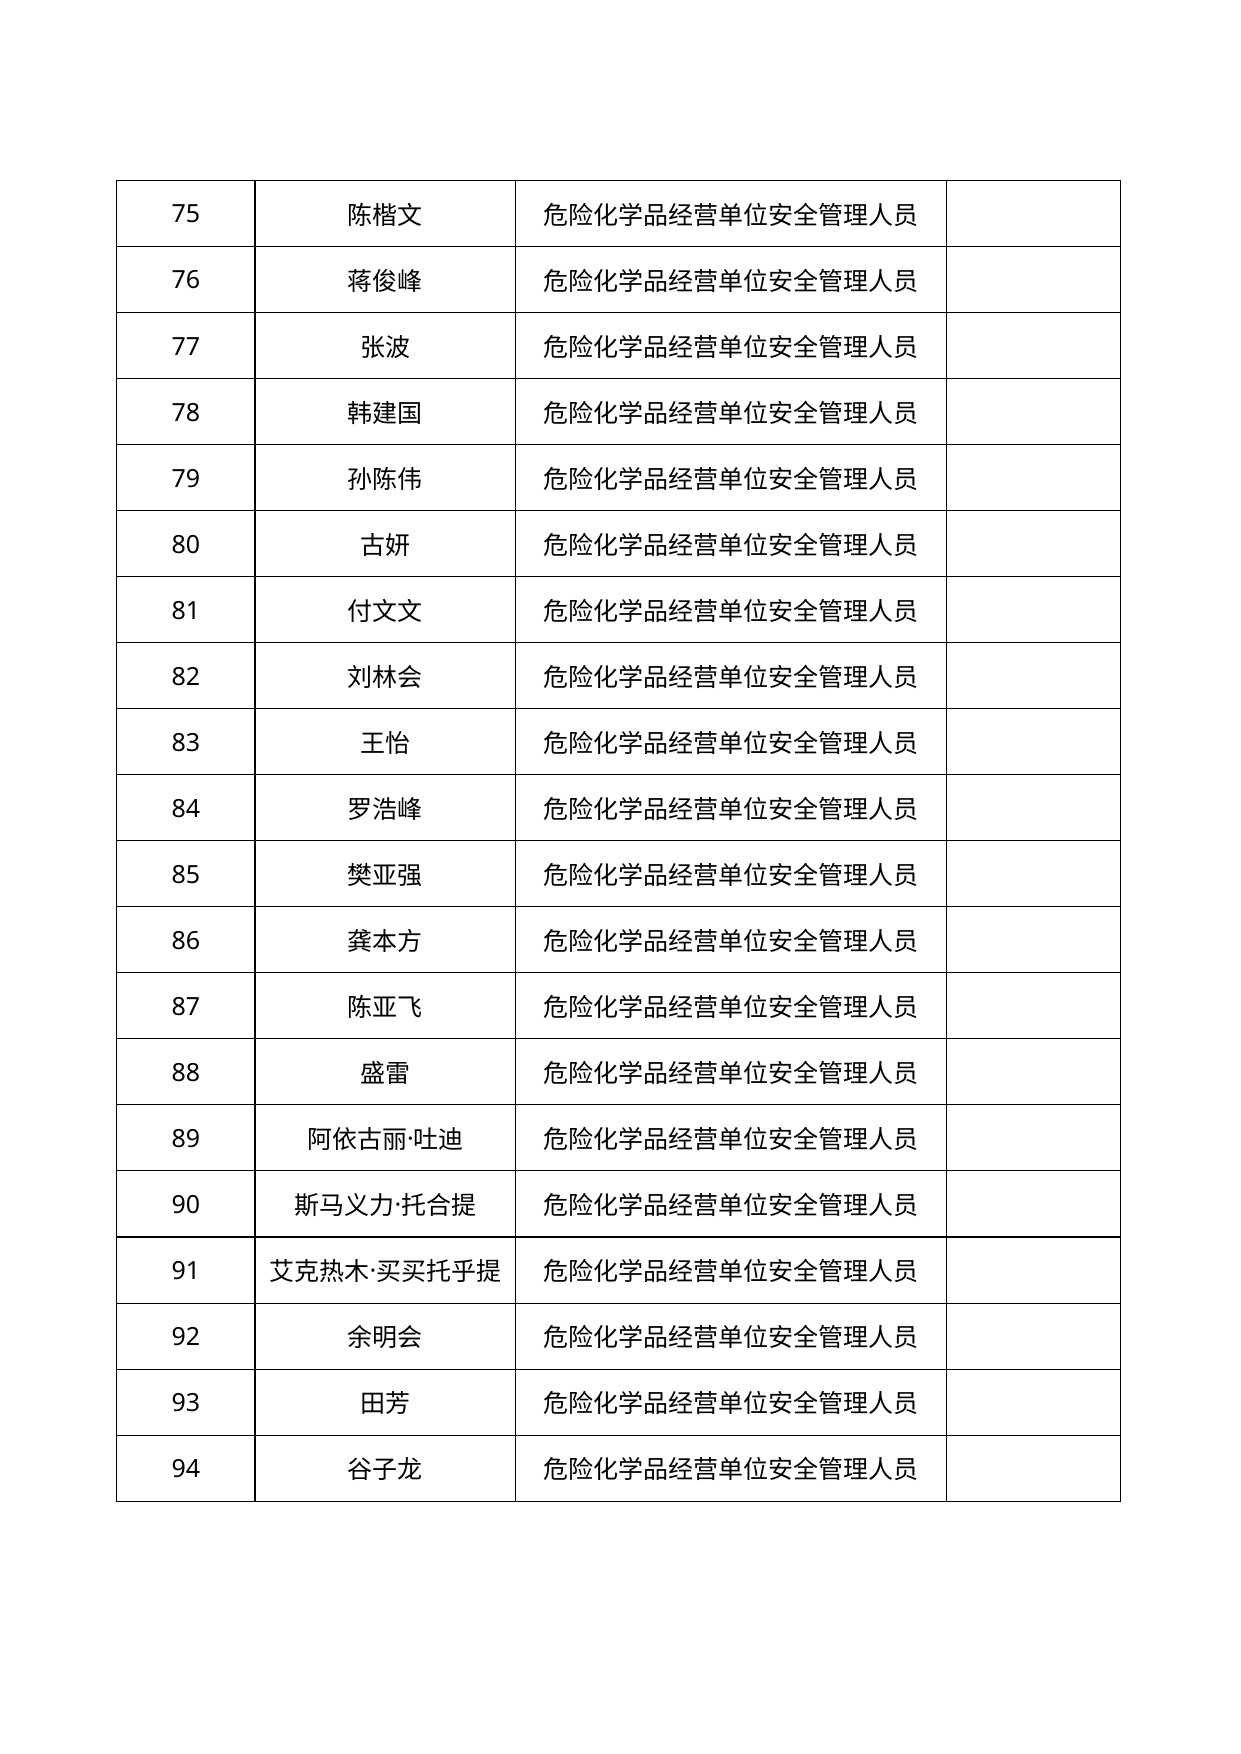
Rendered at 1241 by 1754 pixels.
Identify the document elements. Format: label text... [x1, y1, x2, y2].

table_cell 91 [117, 1238, 254, 1302]
table_cell 危险化学品经营单位安全管理人员 [516, 247, 946, 312]
table_cell [947, 1039, 1120, 1104]
table_cell 90 [117, 1171, 254, 1236]
table_cell 危险化学品经营单位安全管理人员 [516, 445, 946, 510]
table_cell 危险化学品经营单位安全管理人员 [516, 511, 946, 576]
table_cell 危险化学品经营单位安全管理人员 [516, 577, 946, 642]
table_cell [947, 1436, 1120, 1501]
table_cell 陈楷文 [256, 181, 515, 246]
table_cell 王怡 [256, 709, 515, 774]
table_cell [947, 181, 1120, 246]
table_cell [947, 1105, 1120, 1170]
table_cell 79 [117, 445, 254, 510]
table_cell [947, 1370, 1120, 1434]
table_cell [947, 643, 1120, 708]
table_cell 斯马义力·托合提 [256, 1171, 515, 1236]
table_cell 危险化学品经营单位安全管理人员 [516, 841, 946, 906]
table_cell 82 [117, 643, 254, 708]
table_cell [947, 709, 1120, 774]
table_cell [947, 1304, 1120, 1368]
table_cell [947, 841, 1120, 906]
table_cell [947, 775, 1120, 840]
table_cell 危险化学品经营单位安全管理人员 [516, 1105, 946, 1170]
table_cell 92 [117, 1304, 254, 1368]
table_cell 危险化学品经营单位安全管理人员 [516, 1238, 946, 1302]
table_cell 80 [117, 511, 254, 576]
table_cell [947, 313, 1120, 378]
table_cell 88 [117, 1039, 254, 1104]
table_cell 84 [117, 775, 254, 840]
table_cell 罗浩峰 [256, 775, 515, 840]
table_cell 93 [117, 1370, 254, 1434]
table_cell 86 [117, 907, 254, 972]
table_cell 付文文 [256, 577, 515, 642]
table_cell [947, 445, 1120, 510]
table_cell 阿依古丽·吐迪 [256, 1105, 515, 1170]
table_cell 危险化学品经营单位安全管理人员 [516, 973, 946, 1038]
table_cell 危险化学品经营单位安全管理人员 [516, 907, 946, 972]
table_cell 樊亚强 [256, 841, 515, 906]
table_cell 77 [117, 313, 254, 378]
table_cell 87 [117, 973, 254, 1038]
table_cell [947, 973, 1120, 1038]
table_cell [947, 511, 1120, 576]
table_cell 危险化学品经营单位安全管理人员 [516, 1039, 946, 1104]
table_cell [947, 247, 1120, 312]
table_cell 83 [117, 709, 254, 774]
table_cell 陈亚飞 [256, 973, 515, 1038]
table_cell 艾克热木·买买托乎提 [256, 1238, 515, 1302]
table_cell 盛雷 [256, 1039, 515, 1104]
table_cell [947, 379, 1120, 444]
table_cell 85 [117, 841, 254, 906]
table_cell 危险化学品经营单位安全管理人员 [516, 1171, 946, 1236]
table_cell 危险化学品经营单位安全管理人员 [516, 379, 946, 444]
table_cell 危险化学品经营单位安全管理人员 [516, 775, 946, 840]
table_cell 78 [117, 379, 254, 444]
table_cell 古妍 [256, 511, 515, 576]
table_cell 89 [117, 1105, 254, 1170]
table_cell 危险化学品经营单位安全管理人员 [516, 1436, 946, 1501]
table_cell [947, 577, 1120, 642]
table_cell 刘林会 [256, 643, 515, 708]
table_cell 危险化学品经营单位安全管理人员 [516, 643, 946, 708]
table_cell 韩建国 [256, 379, 515, 444]
table_cell 76 [117, 247, 254, 312]
table_cell 孙陈伟 [256, 445, 515, 510]
table_cell 81 [117, 577, 254, 642]
table_cell 94 [117, 1436, 254, 1501]
table_cell 余明会 [256, 1304, 515, 1368]
table_cell 危险化学品经营单位安全管理人员 [516, 709, 946, 774]
table_cell 谷子龙 [256, 1436, 515, 1501]
table_cell [947, 1171, 1120, 1236]
table_cell 危险化学品经营单位安全管理人员 [516, 313, 946, 378]
table_cell [947, 1238, 1120, 1302]
table_cell 75 [117, 181, 254, 246]
table_cell 危险化学品经营单位安全管理人员 [516, 181, 946, 246]
table_cell 危险化学品经营单位安全管理人员 [516, 1370, 946, 1434]
table_cell 张波 [256, 313, 515, 378]
table_cell 危险化学品经营单位安全管理人员 [516, 1304, 946, 1368]
table_cell [947, 907, 1120, 972]
table_cell 蒋俊峰 [256, 247, 515, 312]
table_cell 田芳 [256, 1370, 515, 1434]
table_cell 龚本方 [256, 907, 515, 972]
